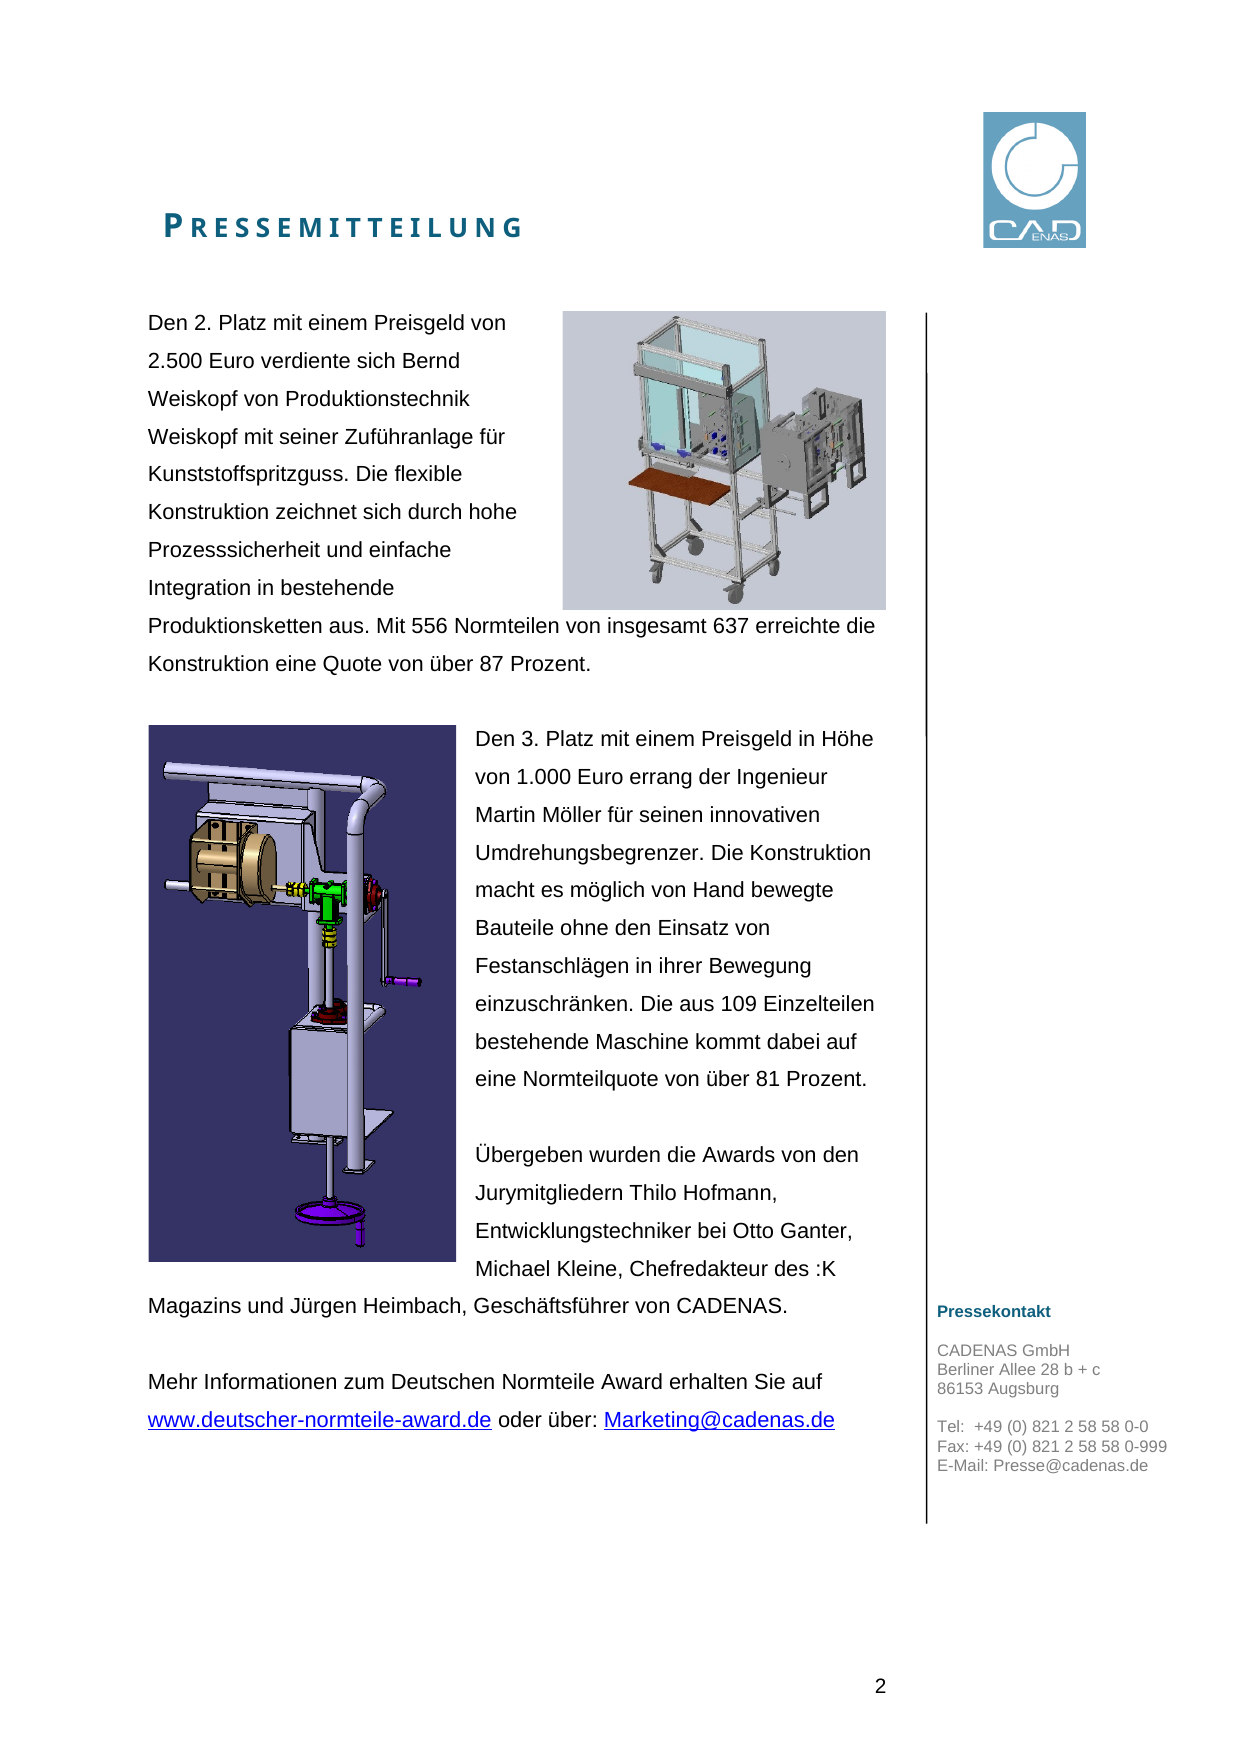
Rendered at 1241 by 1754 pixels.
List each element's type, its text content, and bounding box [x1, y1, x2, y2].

text Mehr Informationen zum Deutschen Normteile Award erhalten Sie auf www.deutscher-normteile-award.de oder über: Marketing@cadenas.de [148, 1369, 886, 1432]
text Den 3. Platz mit einem Preisgeld in Höhe von 1.000 Euro errang der Ingenieur Martin Möller für seinen innovativen Umdrehungsbegrenzer. Die Konstruktion macht es möglich von Hand bewegte Bauteile ohne den Einsatz von Festanschlägen in ihrer Bewegung einzuschränken. Die aus 109 Einzelteilen bestehende Maschine kommt dabei auf eine Normteilquote von über 81 Prozent. [457, 726, 886, 1092]
text Übergeben wurden die Awards von den Jurymitgliedern Thilo Hofmann, Entwicklungstechniker bei Otto Ganter, Michael Kleine, Chefredakteur des :K Magazins und Jürgen Heimbach, Geschäftsführer von CADENAS. [148, 1142, 886, 1318]
picture [562, 311, 886, 610]
picture [983, 112, 1086, 248]
picture [148, 725, 457, 1262]
